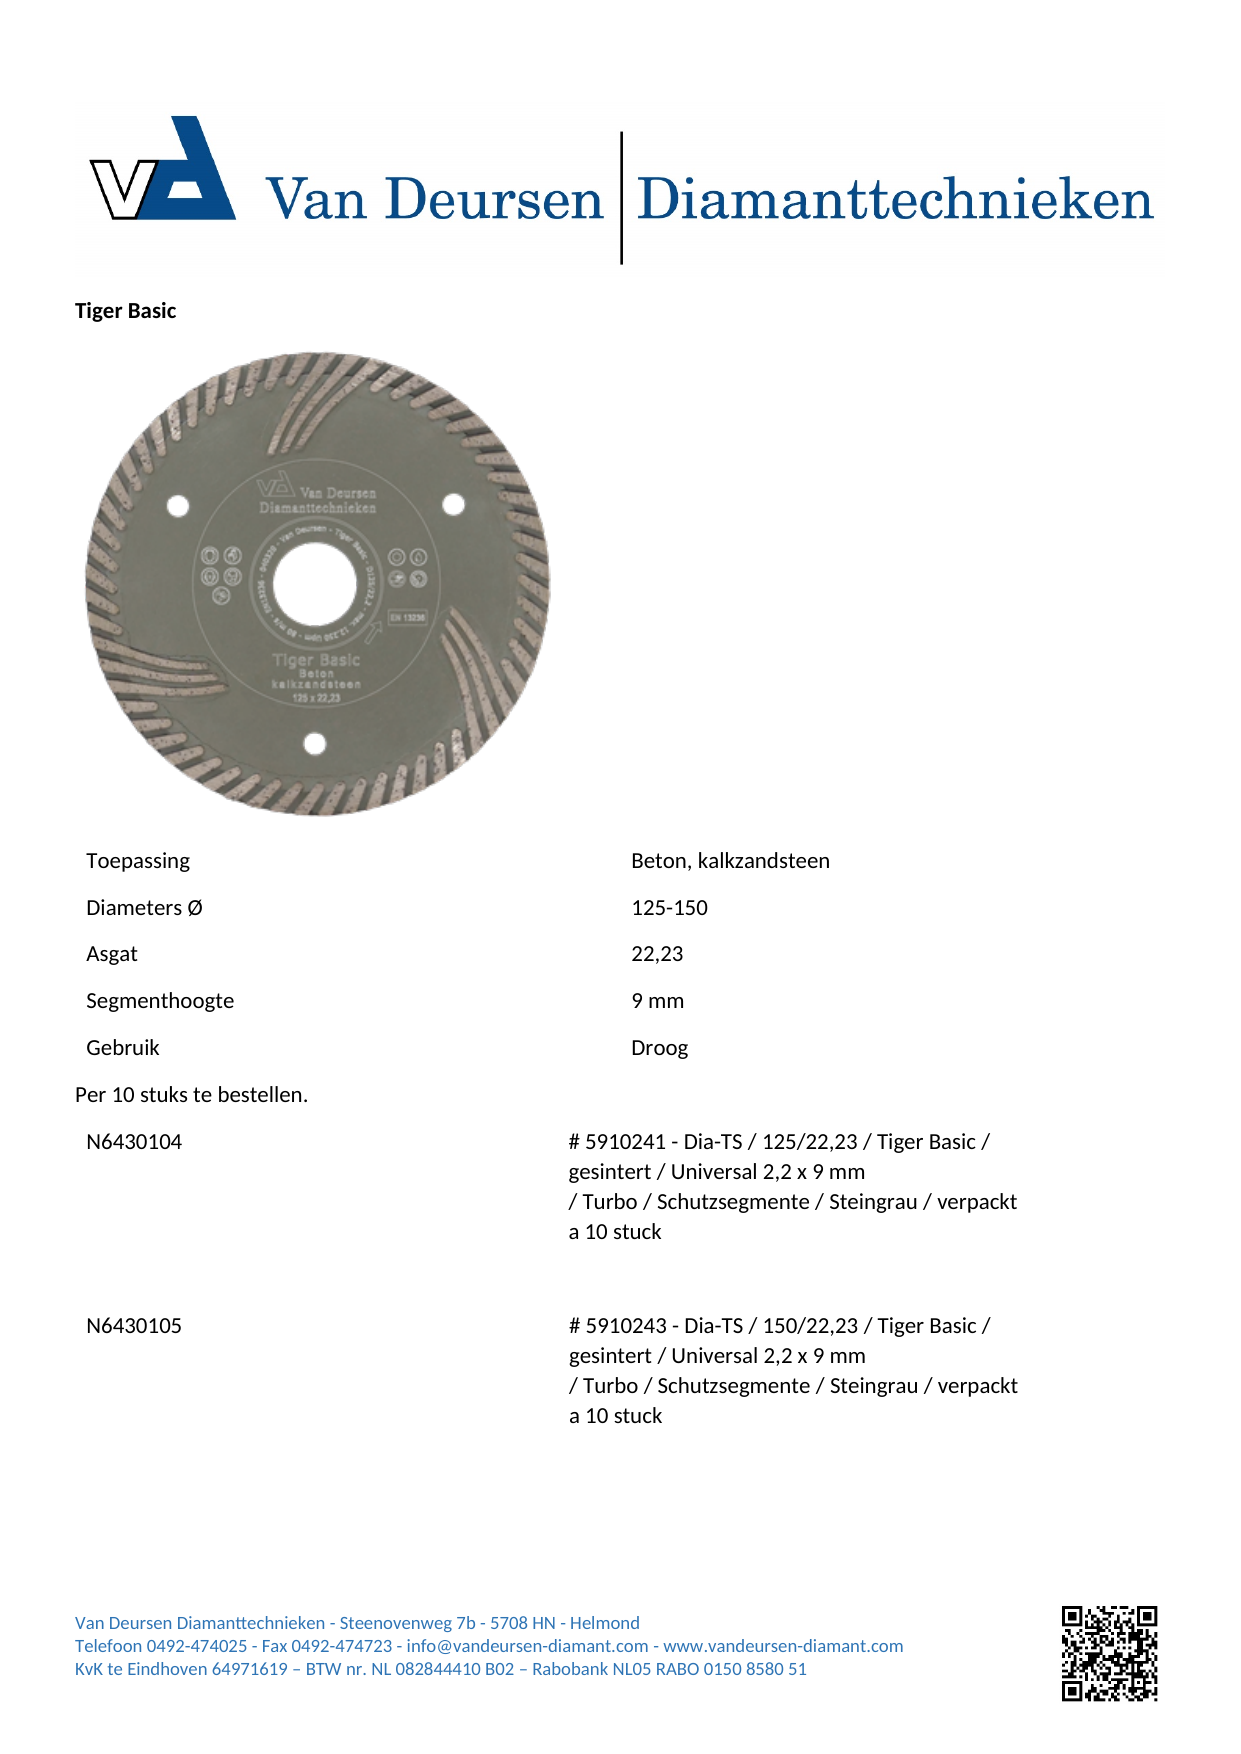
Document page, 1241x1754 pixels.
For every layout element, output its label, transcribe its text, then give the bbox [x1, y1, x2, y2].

text Tiger Basic [75, 296, 1165, 324]
table_header # 5910241 - Dia-TS / 125/22,23 / Tiger Basic / gesintert / Universal 2,2 x 9 mm / Turbo / Schutzsegmente / Steingrau / verpackt a 10 stuck [557, 1127, 1039, 1264]
picture [75, 101, 1166, 277]
table_cell Droog [620, 1033, 1165, 1080]
table_header N6430105 [75, 1311, 558, 1448]
table_cell 125-150 [620, 893, 1165, 939]
picture [1059, 1603, 1160, 1704]
table_cell Diameters Ø [75, 893, 620, 939]
table_header # 5910243 - Dia-TS / 150/22,23 / Tiger Basic / gesintert / Universal 2,2 x 9 mm / Turbo / Schutzsegmente / Steingrau / verpackt a 10 stuck [558, 1311, 1041, 1448]
table_header Beton, kalkzandsteen [620, 846, 1165, 893]
table_cell Segmenthoogte [75, 986, 620, 1033]
table_cell 22,23 [620, 940, 1165, 986]
table_header Toepassing [75, 846, 620, 893]
table_cell Gebruik [75, 1033, 620, 1080]
table_cell 9 mm [620, 986, 1165, 1033]
table_header N6430104 [75, 1127, 557, 1264]
table_cell Asgat [75, 940, 620, 986]
text Per 10 stuks te bestellen. [75, 1080, 1165, 1108]
